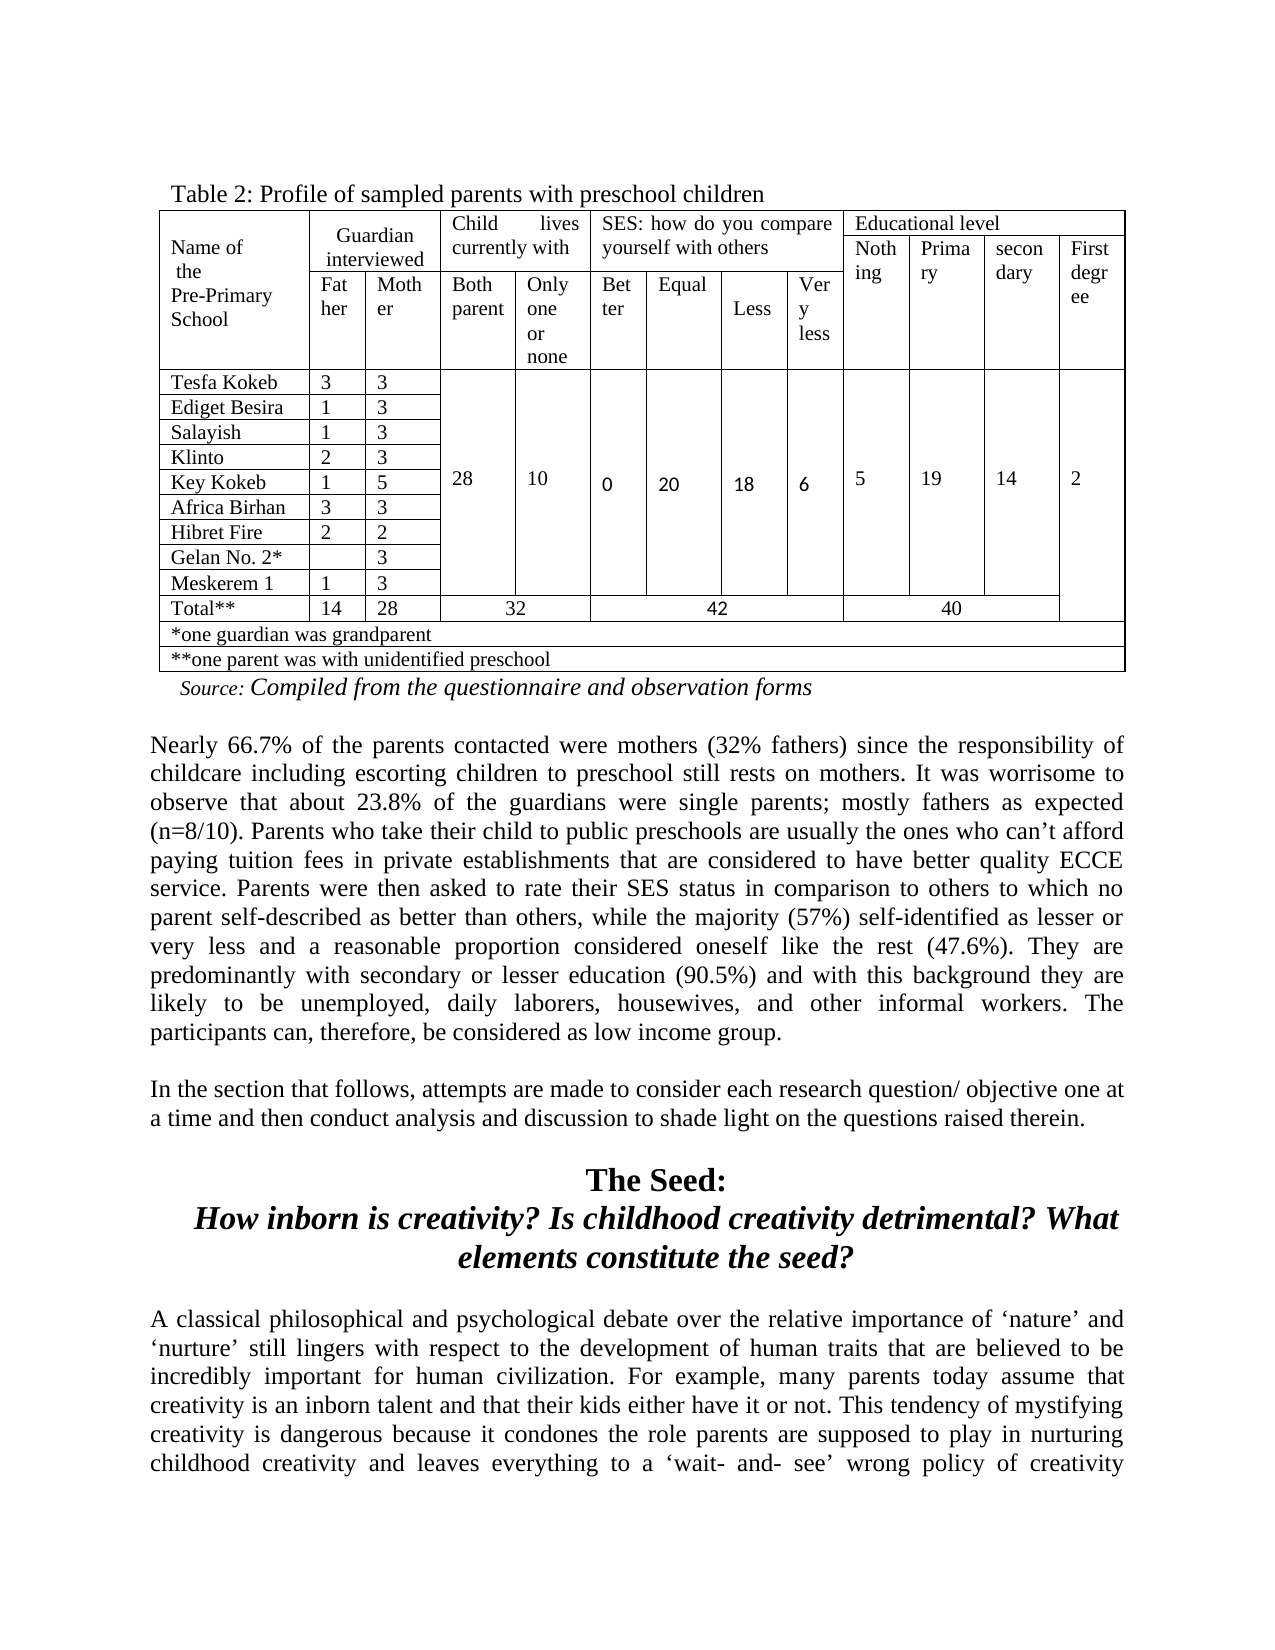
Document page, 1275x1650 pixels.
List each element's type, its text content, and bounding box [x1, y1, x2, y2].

table_cell SES: how do you compare yourself with others [591, 211, 843, 271]
table_cell Only one or none [516, 272, 590, 368]
table_cell 20 [647, 370, 721, 594]
table_cell 3 [366, 495, 440, 519]
table_cell 3 [366, 395, 440, 419]
table_cell Key Kokeb [160, 470, 309, 494]
table_cell **one parent was with unidentified preschool [160, 647, 1124, 671]
table_cell 5 [844, 370, 909, 594]
table_cell Gelan No. 2* [160, 545, 309, 569]
table_cell secondary [985, 236, 1059, 368]
table_cell *one guardian was grandparent [160, 622, 1124, 646]
table_cell Father [310, 272, 365, 368]
table_cell Salayish [160, 420, 309, 444]
table_cell Meskerem 1 [160, 570, 309, 594]
table_cell 18 [722, 370, 787, 594]
table_cell Ediget Besira [160, 395, 309, 419]
list The Seed: [187, 1160, 1125, 1198]
table_cell 3 [366, 420, 440, 444]
table_cell Source: Compiled from the questionnaire and observation forms [159, 672, 1125, 701]
table_cell First degree [1060, 236, 1124, 368]
table_cell 2 [366, 520, 440, 544]
table_cell Better [591, 272, 646, 368]
table_cell 2 [310, 520, 365, 544]
table_cell 32 [441, 596, 590, 621]
table_cell 3 [310, 495, 365, 519]
table_cell 3 [366, 570, 440, 594]
table_cell 2 [310, 445, 365, 469]
text In the section that follows, attempts are made to consider each research question/ objective one at a time and then conduct analysis and discussion to shade light on the questions raised therein. [150, 1074, 1125, 1131]
table_cell 19 [910, 370, 984, 594]
table_cell Tesfa Kokeb [160, 370, 309, 394]
table_cell Primary [910, 236, 984, 368]
table_cell 40 [844, 596, 1059, 621]
text Nearly 66.7% of the parents contacted were mothers (32% fathers) since the responsibility of childcare including escorting children to preschool still rests on mothers. It was worrisome to observe that about 23.8% of the guardians were single parents; mostly fathers as expected (n=8/10). Parents who take their child to public preschools are usually the ones who can’t afford paying tuition fees in private establishments that are considered to have better quality ECCE service. Parents were then asked to rate their SES status in comparison to others to which no parent self-described as better than others, while the majority (57%) self-identified as lesser or very less and a reasonable proportion considered oneself like the rest (47.6%). They are predominantly with secondary or lesser education (90.5%) and with this background they are likely to be unemployed, daily laborers, housewives, and other informal workers. The participants can, therefore, be considered as low income group. [150, 730, 1125, 1046]
table_cell 5 [366, 470, 440, 494]
table_cell 1 [310, 570, 365, 594]
table_cell Child lives currently with [441, 211, 590, 271]
table_cell 3 [366, 545, 440, 569]
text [150, 1304, 1125, 1476]
table_cell Total** [160, 596, 309, 621]
table_header Table 2: Profile of sampled parents with preschool children [159, 179, 1125, 210]
table_cell 14 [310, 596, 365, 621]
table_cell 3 [310, 370, 365, 394]
table_cell 2 [1060, 370, 1124, 621]
table_cell 6 [788, 370, 843, 594]
table_cell Hibret Fire [160, 520, 309, 544]
table_cell 28 [441, 370, 515, 594]
table_cell Klinto [160, 445, 309, 469]
table_cell 14 [985, 370, 1059, 594]
table_cell 1 [310, 395, 365, 419]
table_cell 42 [591, 596, 843, 621]
table_cell 0 [591, 370, 646, 594]
table_cell 3 [366, 370, 440, 394]
table_cell Guardian interviewed [310, 211, 440, 271]
list How inborn is creativity? Is childhood creativity detrimental? What elements constitute the seed? [187, 1198, 1125, 1275]
table_cell 1 [310, 470, 365, 494]
table_cell Equal [647, 272, 721, 368]
table_cell Educational level [844, 211, 1124, 235]
table_cell Africa Birhan [160, 495, 309, 519]
table_cell 1 [310, 420, 365, 444]
table_cell 28 [366, 596, 440, 621]
table_cell Both parent [441, 272, 515, 368]
table_cell 3 [366, 445, 440, 469]
table_cell Mother [366, 272, 440, 368]
table_cell Name of the Pre-Primary School [160, 211, 309, 368]
table_cell Very less [788, 272, 843, 368]
table_cell Less [722, 272, 787, 368]
table_cell Nothing [844, 236, 909, 368]
table_cell 10 [516, 370, 590, 594]
table_cell [310, 545, 365, 569]
